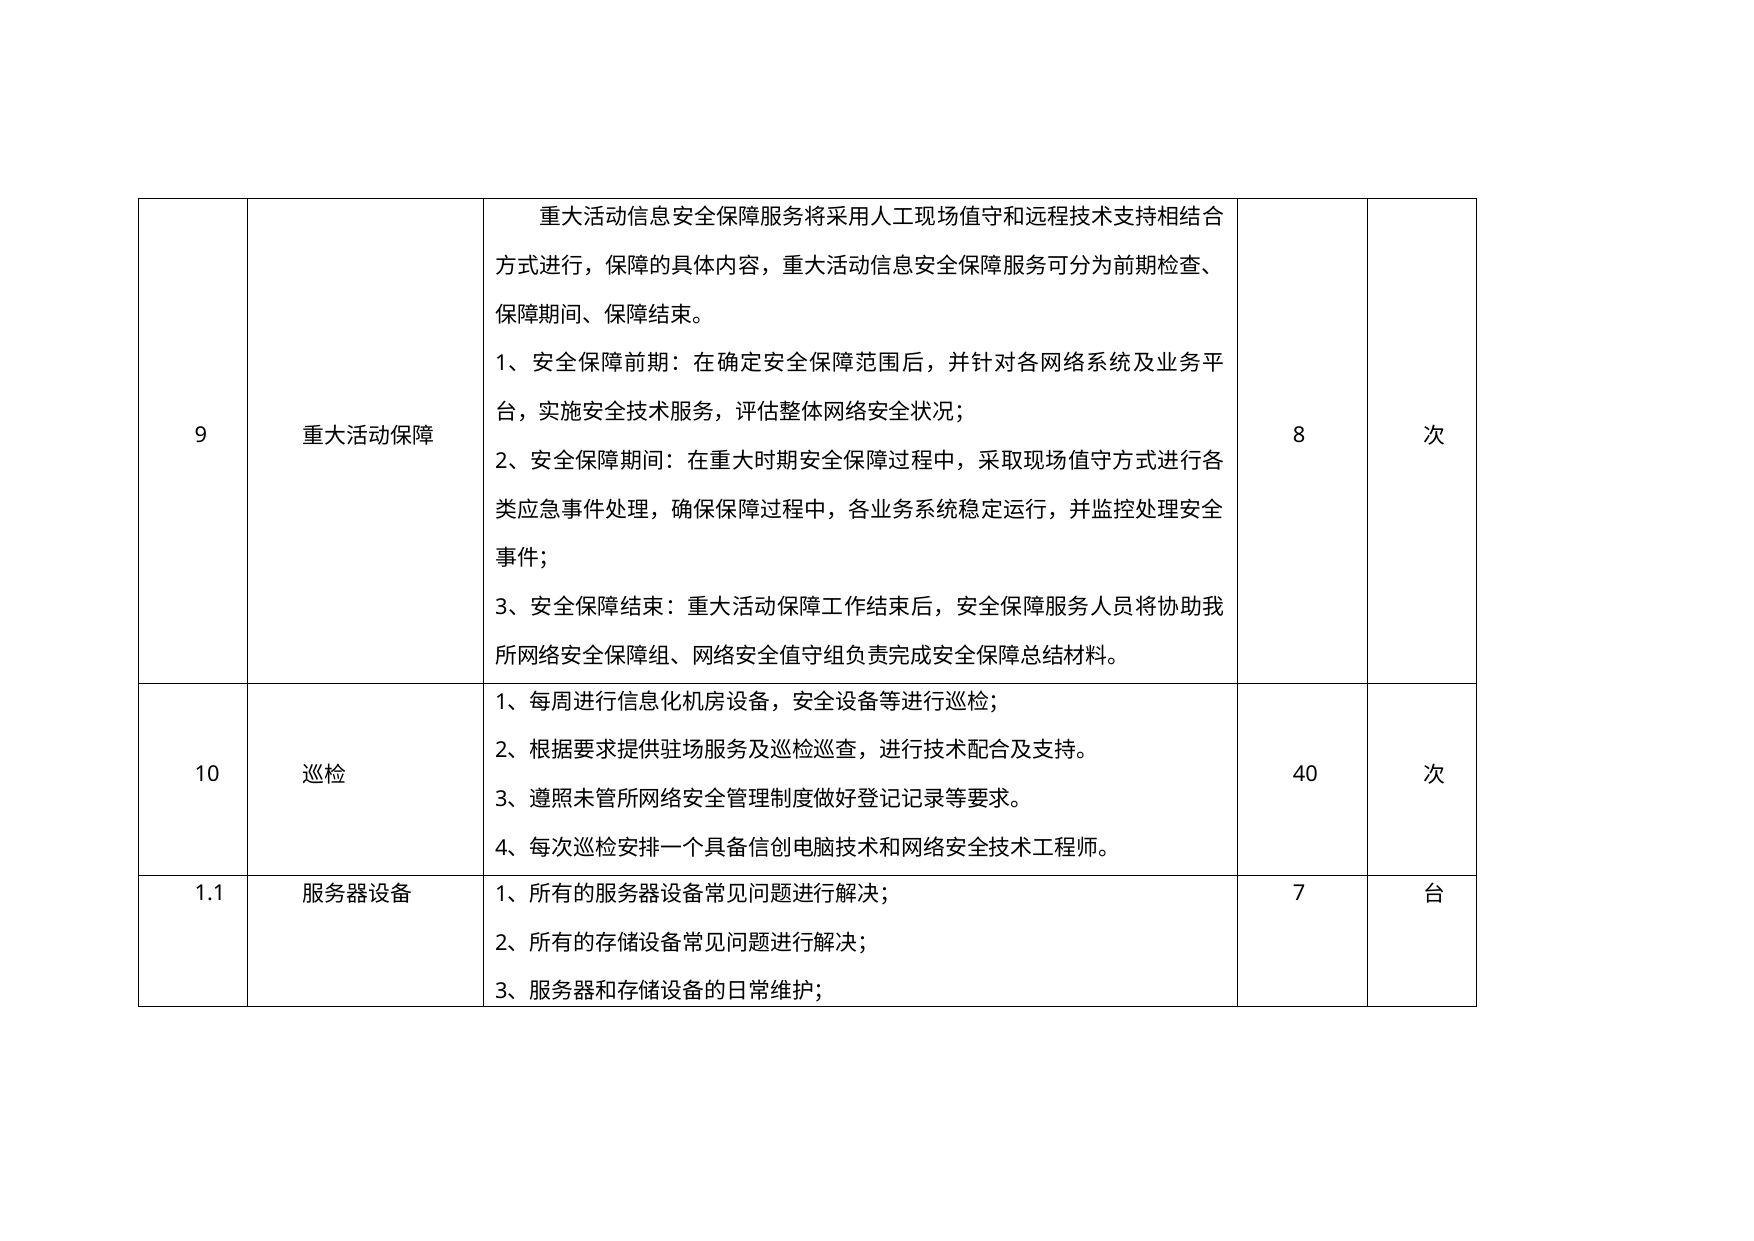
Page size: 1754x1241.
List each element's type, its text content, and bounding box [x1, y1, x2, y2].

table_cell 次 [1368, 684, 1476, 875]
table_cell 巡检 [248, 684, 483, 875]
table_cell 台 [1368, 876, 1476, 1006]
table_cell 服务器设备 [248, 876, 483, 1006]
table_cell 10 [139, 684, 247, 875]
table_cell 40 [1238, 684, 1367, 875]
table_cell 1.1 [139, 876, 247, 1006]
table_cell 9 [139, 199, 247, 682]
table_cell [484, 876, 1237, 1006]
table_cell 重大活动保障 [248, 199, 483, 682]
table_cell 8 [1238, 199, 1367, 682]
table_cell 次 [1368, 199, 1476, 682]
table_cell 1、每周进行信息化机房设备，安全设备等进行巡检； 2、根据要求提供驻场服务及巡检巡查，进行技术配合及支持。 3、遵照未管所网络安全管理制度做好登记记录等要求。 4、每次巡检安排一个具备信创电脑技术和网络安全技术工程师。 [484, 684, 1237, 875]
table_cell 7 [1238, 876, 1367, 1006]
table_cell 重大活动信息安全保障服务将采用人工现场值守和远程技术支持相结合方式进行，保障的具体内容，重大活动信息安全保障服务可分为前期检查、保障期间、保障结束。 1、安全保障前期：在确定安全保障范围后，并针对各网络系统及业务平台，实施安全技术服务，评估整体网络安全状况； 2、安全保障期间：在重大时期安全保障过程中，采取现场值守方式进行各类应急事件处理，确保保障过程中，各业务系统稳定运行，并监控处理安全事件； 3、安全保障结束：重大活动保障工作结束后，安全保障服务人员将协助我所网络安全保障组、网络安全值守组负责完成安全保障总结材料。 [484, 199, 1237, 682]
